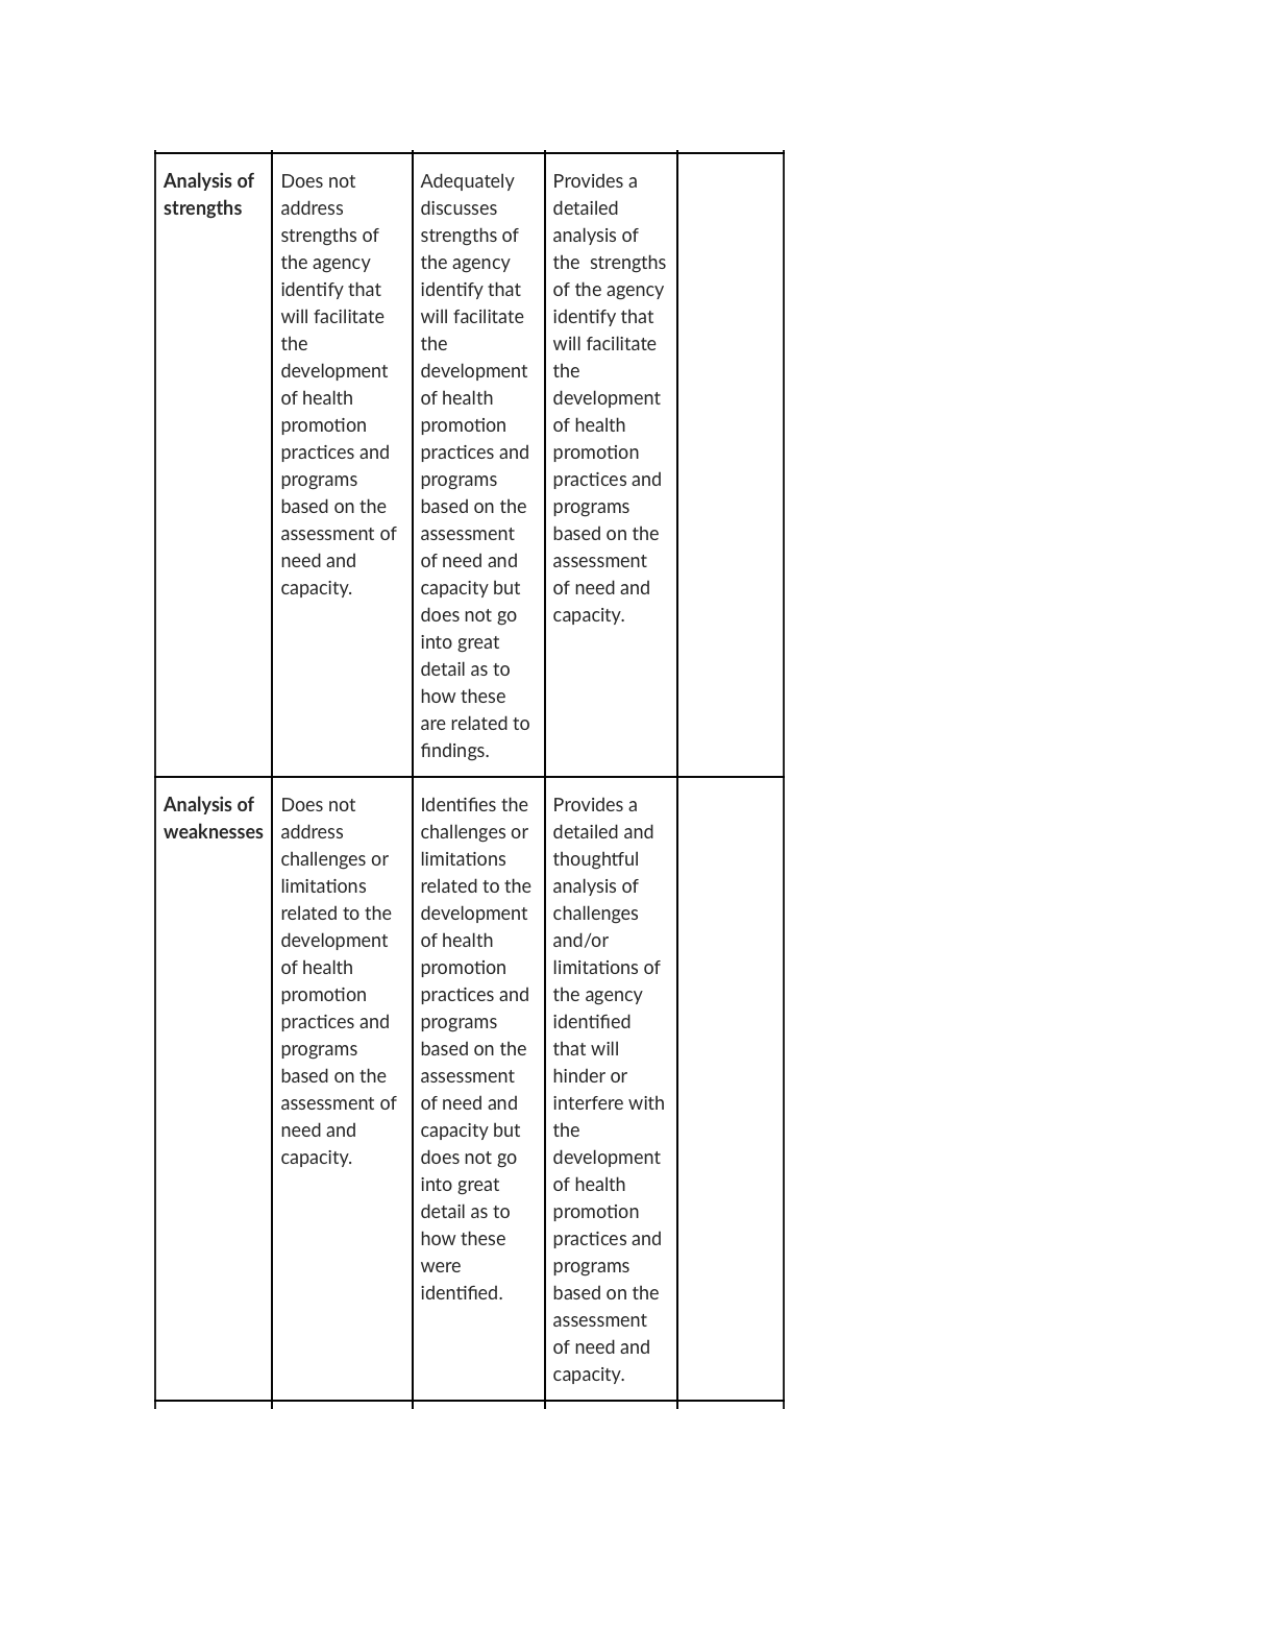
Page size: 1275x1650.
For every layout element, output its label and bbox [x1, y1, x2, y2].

picture [150, 150, 790, 1409]
